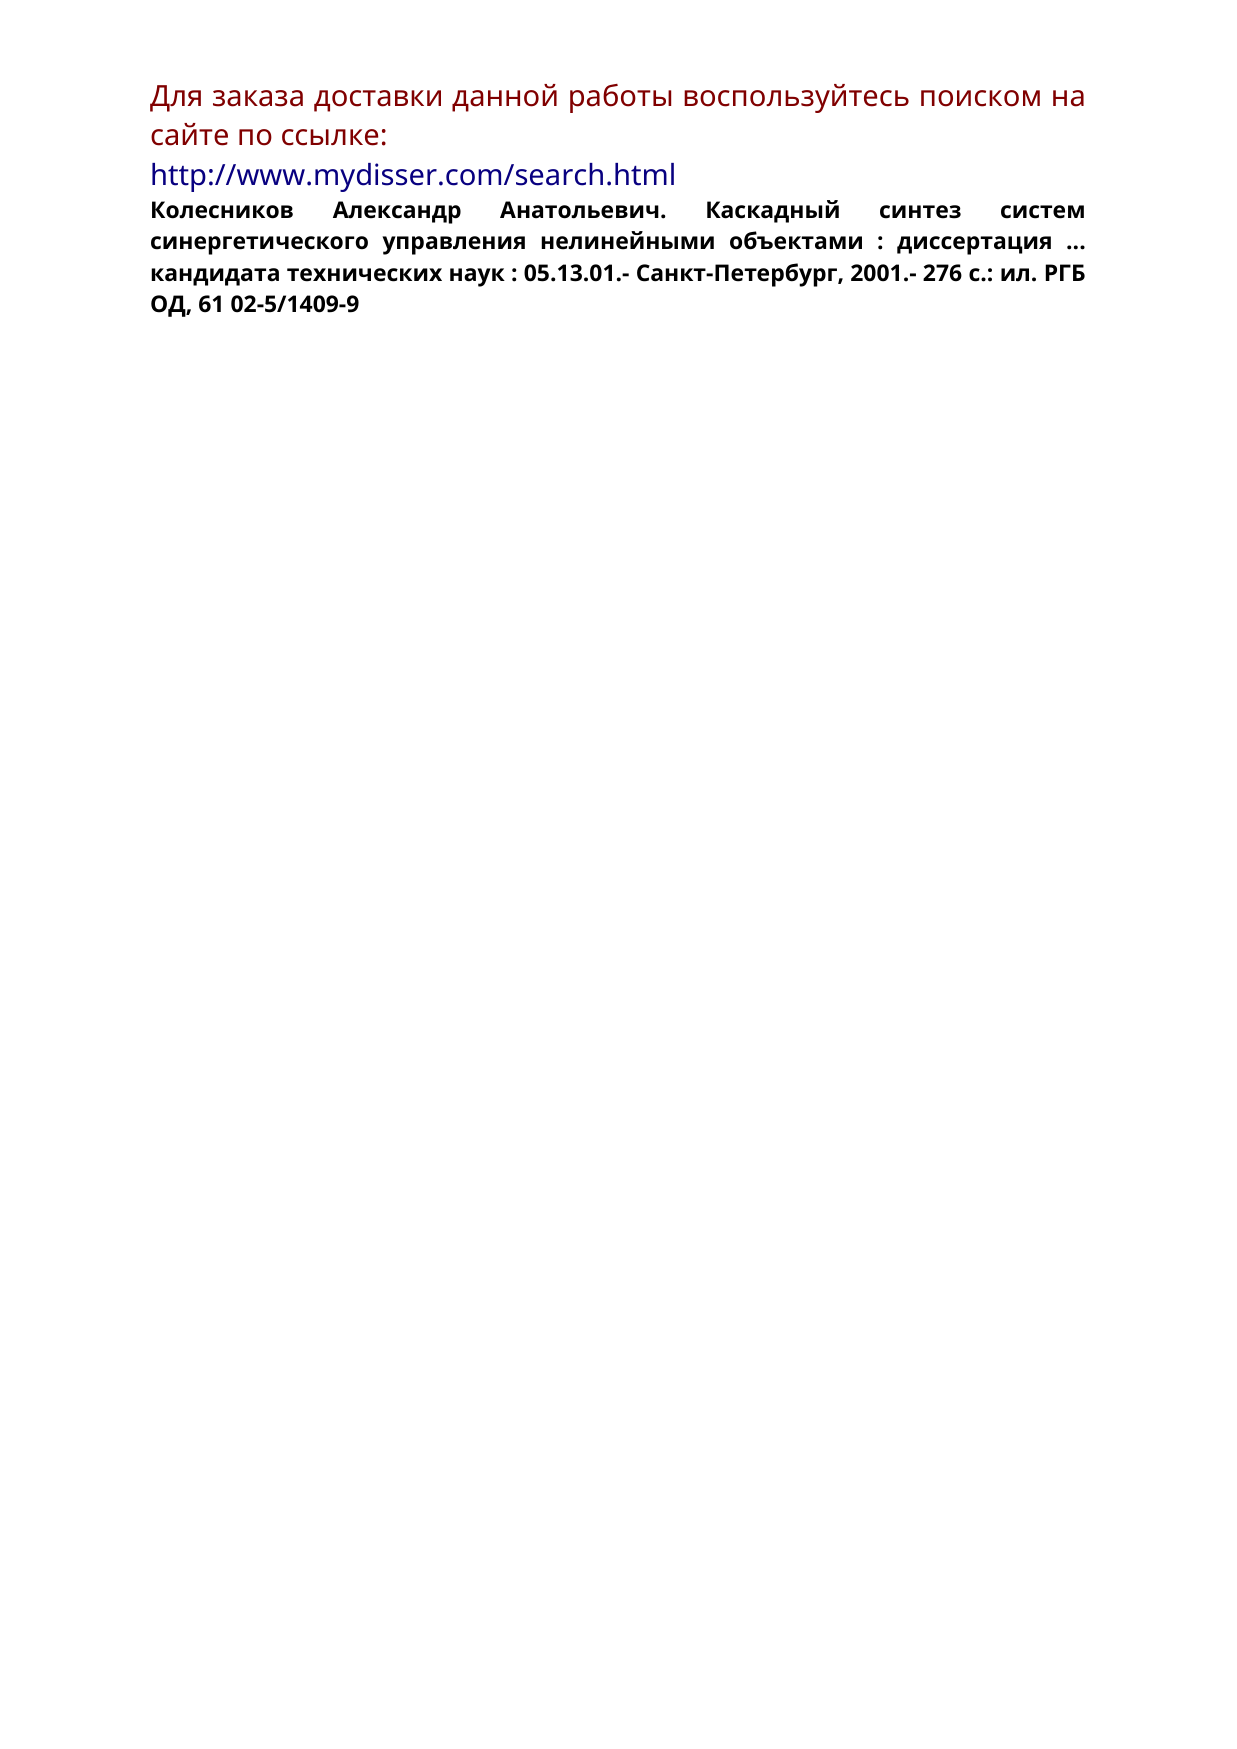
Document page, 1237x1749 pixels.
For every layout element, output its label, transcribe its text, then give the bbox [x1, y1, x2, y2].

text Колесников Александр Анатольевич. Каскадный синтез систем синергетического управления нелинейными объектами : диссертация ... кандидата технических наук : 05.13.01.- Санкт-Петербург, 2001.- 276 с.: ил. РГБ ОД, 61 02-5/1409-9 [150, 194, 1086, 319]
